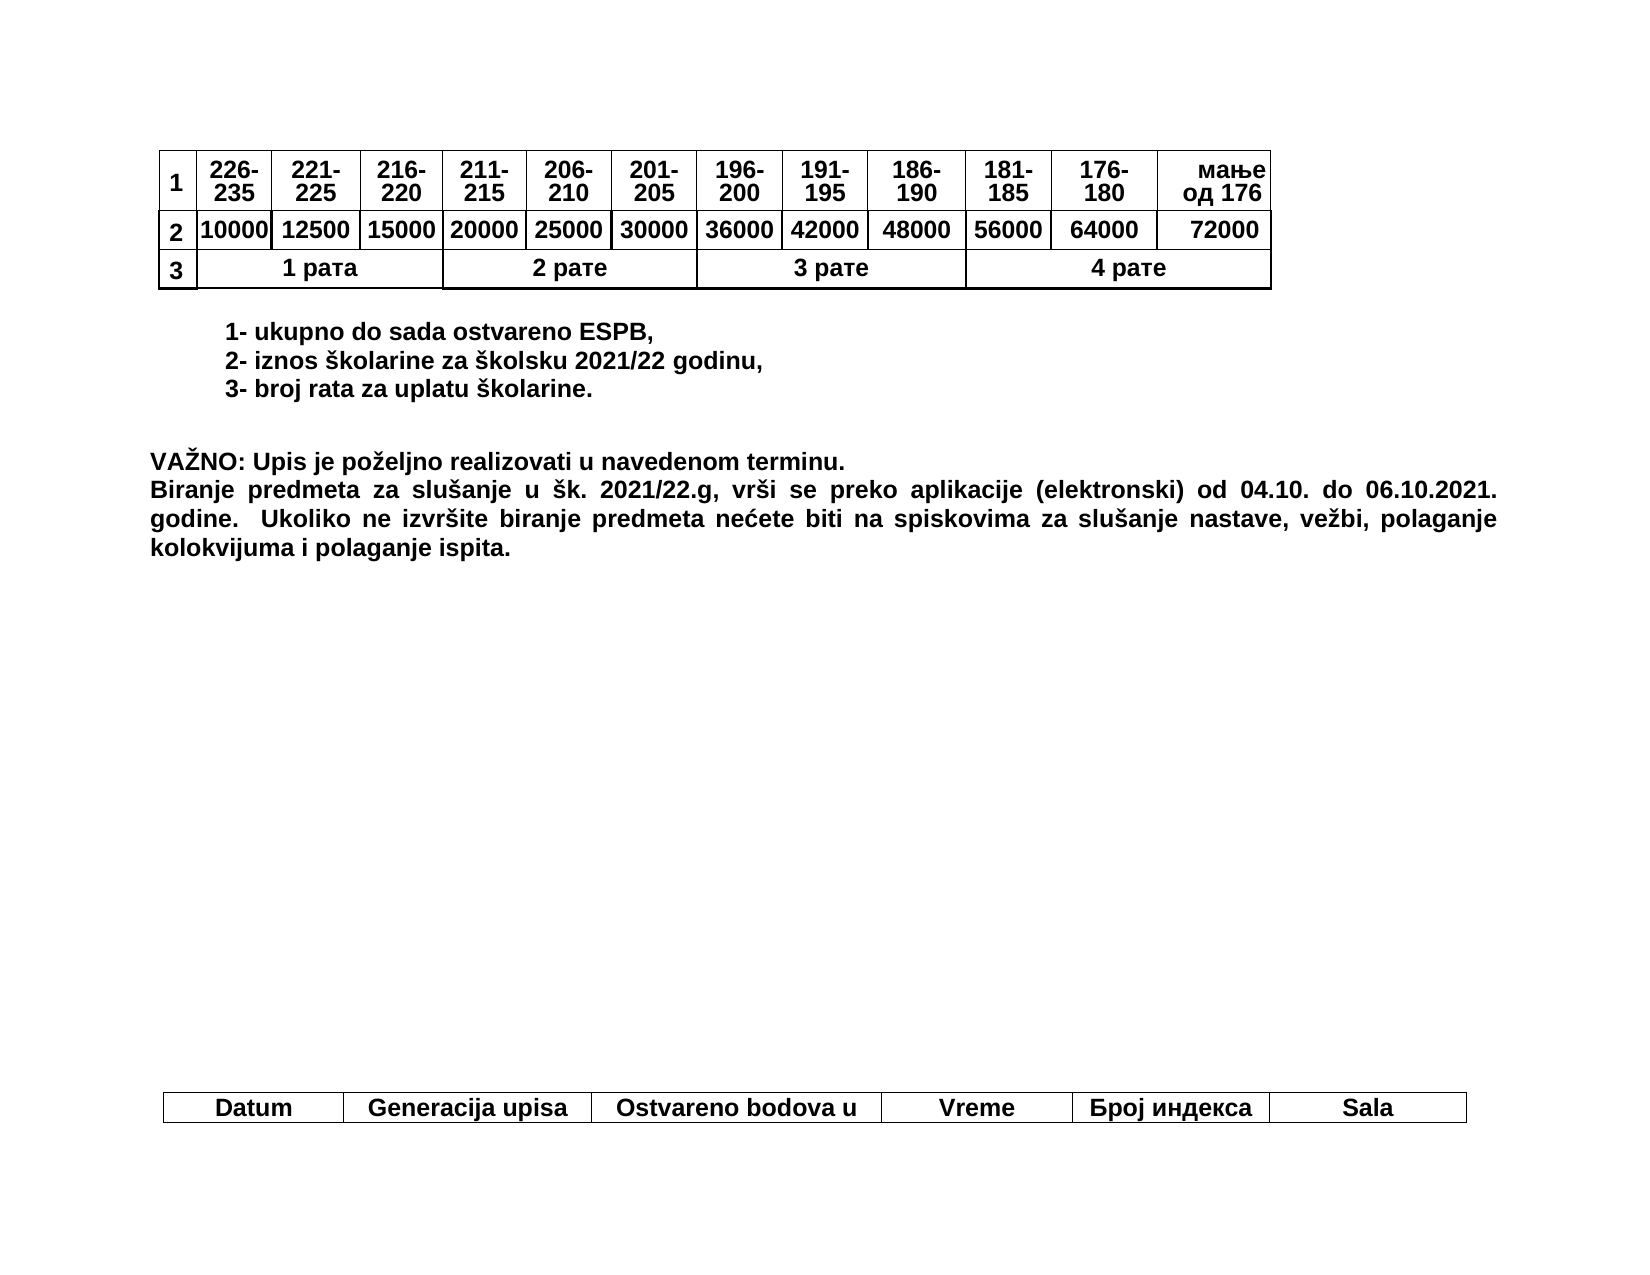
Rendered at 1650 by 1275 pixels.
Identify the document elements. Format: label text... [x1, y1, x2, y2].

table_cell 4 рате [967, 250, 1270, 287]
table_header Број индекса [1073, 1093, 1269, 1122]
table_cell 10000 [198, 211, 270, 249]
table_header 221- 225 [272, 151, 360, 210]
table_cell 42000 [783, 211, 867, 249]
table_header Vreme [882, 1093, 1072, 1122]
table_header 186- 190 [868, 151, 965, 210]
table_cell 20000 [444, 211, 525, 249]
table_header 201- 205 [612, 151, 696, 210]
table_header 206- 210 [527, 151, 611, 210]
table_cell 2 рате [444, 250, 696, 287]
table_header 216- 220 [361, 151, 442, 210]
table_header 196- 200 [697, 151, 782, 210]
table_header 226- 235 [197, 151, 271, 210]
table_cell 15000 [361, 211, 442, 249]
table_header Datum [164, 1093, 343, 1122]
table_cell 36000 [698, 211, 781, 249]
table_cell 12500 [273, 211, 359, 249]
table_cell 3 [160, 250, 196, 287]
table_header Generacija upisa [344, 1093, 591, 1122]
table_cell 64000 [1052, 211, 1156, 249]
table_cell 30000 [613, 211, 696, 249]
table_cell 72000 [1158, 211, 1270, 249]
text 3- broj rata za uplatu školarine. [225, 375, 1500, 403]
table_header 176- 180 [1052, 151, 1157, 210]
table_header мање од 176 [1158, 151, 1270, 210]
table_cell 3 рате [698, 250, 965, 287]
table_header Sala [1270, 1093, 1466, 1122]
text VAŽNO: Upis je poželjno realizovati u navedenom terminu. [150, 447, 1500, 475]
table_cell 25000 [527, 211, 610, 249]
text 1- ukupno do sada ostvareno ESPB, [225, 318, 1500, 346]
table_cell 2 [160, 211, 196, 249]
table_header 211- 215 [443, 151, 526, 210]
table_header 181- 185 [966, 151, 1051, 210]
table_cell 56000 [967, 211, 1050, 249]
text Biranje predmeta za slušanje u šk. 2021/22.g, vrši se preko aplikacije (elektronski) od 04.10. do 06.10.2021. godine. Ukoliko ne izvršite biranje predmeta nećete biti na spiskovima za slušanje nastave, vežbi, polaganje kolokvijuma i polaganje ispita. [150, 475, 1500, 562]
table_cell 1 рата [198, 250, 442, 287]
table_header 1 [160, 151, 196, 210]
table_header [592, 1093, 881, 1122]
table_cell 48000 [869, 211, 965, 249]
table_header 191- 195 [783, 151, 867, 210]
text 2- iznos školarine za školsku 2021/22 godinu, [225, 346, 1500, 375]
